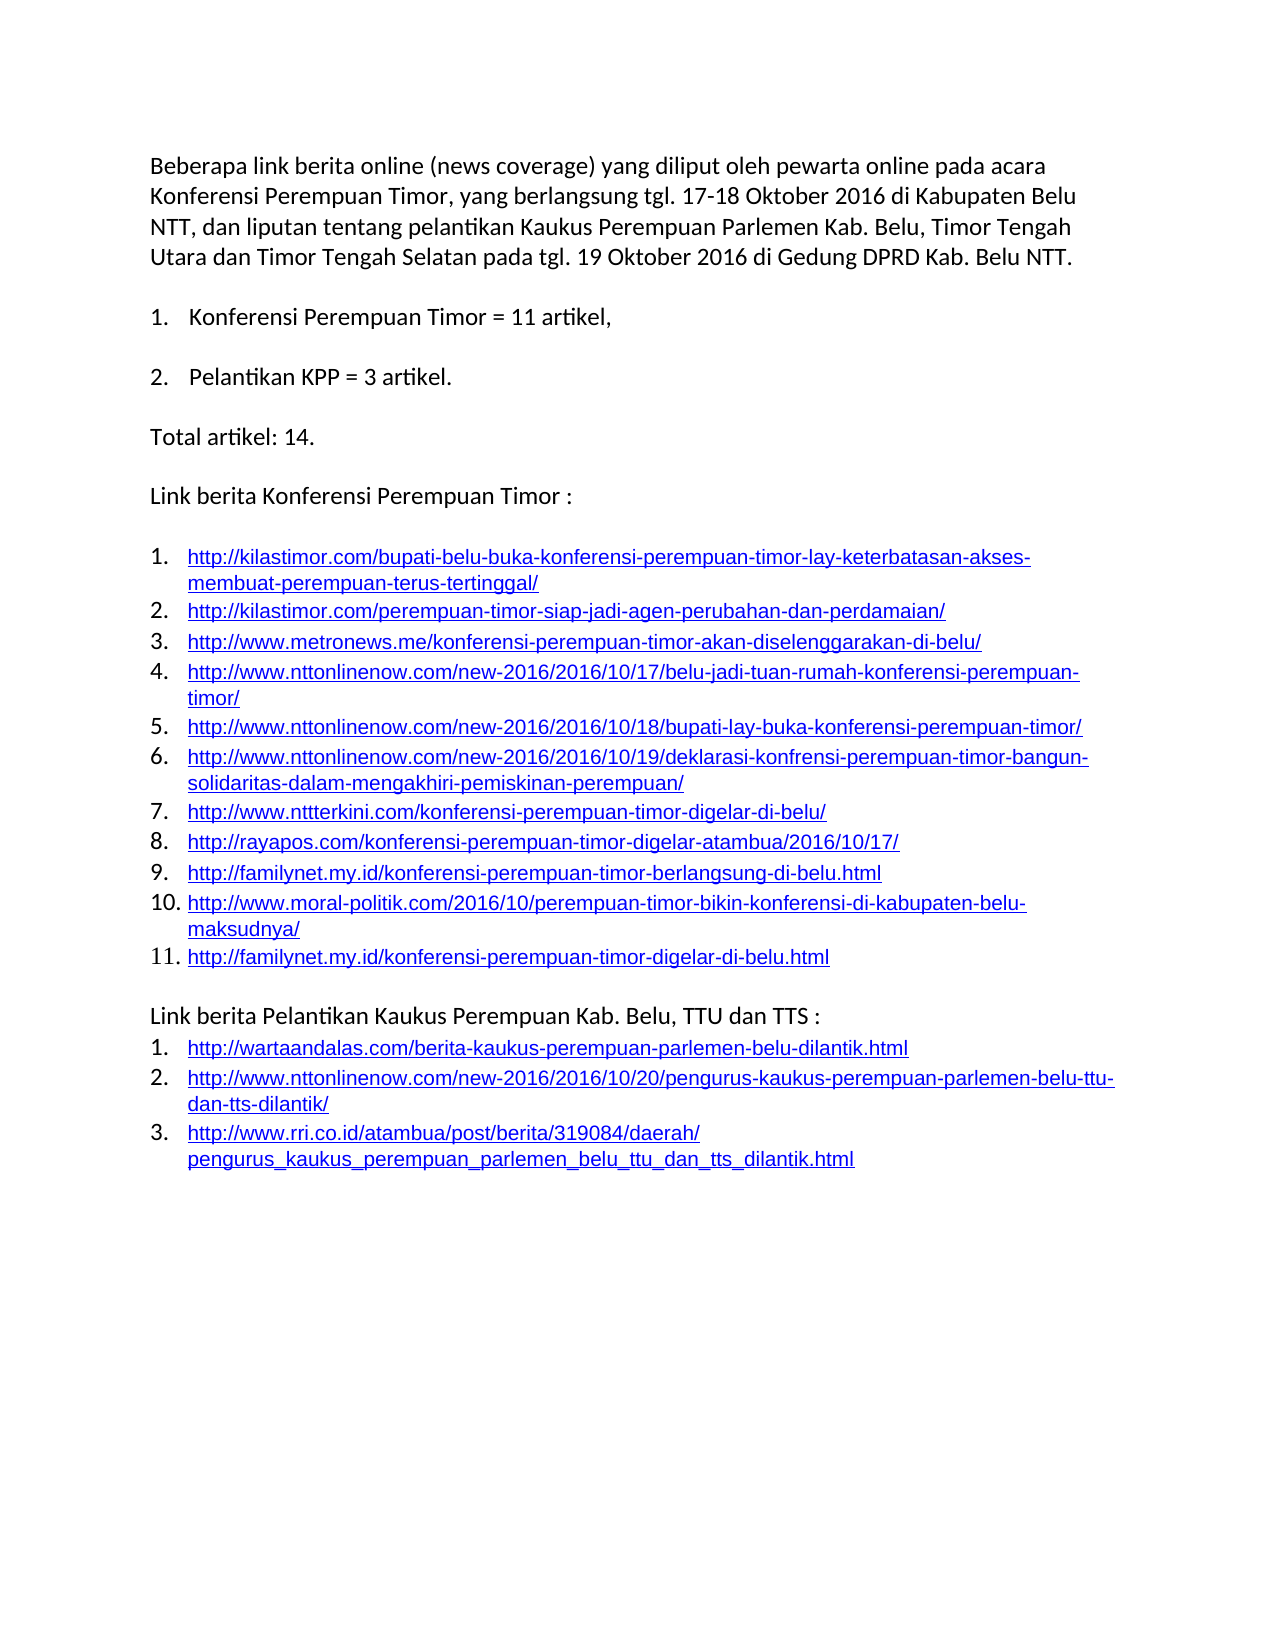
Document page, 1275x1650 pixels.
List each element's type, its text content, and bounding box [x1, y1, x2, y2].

text Beberapa link berita online (news coverage) yang diliput oleh pewarta online pada acara Konferensi Perempuan Timor, yang berlangsung tgl. 17-18 Oktober 2016 di Kabupaten Belu NTT, dan liputan tentang pelantikan Kaukus Perempuan Parlemen Kab. Belu, Timor Tengah Utara dan Timor Tengah Selatan pada tgl. 19 Oktober 2016 di Gedung DPRD Kab. Belu NTT. [150, 150, 1125, 272]
text 1. Konferensi Perempuan Timor = 11 artikel, [150, 301, 1125, 332]
list http://rayapos.com/konferensi-perempuan-timor-digelar-atambua/2016/10/17/ [150, 826, 1125, 856]
list http://www.nttonlinenow.com/new-2016/2016/10/20/pengurus-kaukus-perempuan-parlemen-belu-ttu-dan-tts-dilantik/ [150, 1061, 1125, 1116]
list http://www.nttonlinenow.com/new-2016/2016/10/18/bupati-lay-buka-konferensi-perempuan-timor/ [150, 710, 1125, 741]
list http://www.nttonlinenow.com/new-2016/2016/10/17/belu-jadi-tuan-rumah-konferensi-perempuan-timor/ [150, 656, 1125, 710]
list http://wartaandalas.com/berita-kaukus-perempuan-parlemen-belu-dilantik.html [150, 1031, 1125, 1061]
list http://familynet.my.id/konferensi-perempuan-timor-digelar-di-belu.html [150, 941, 1125, 970]
list http://www.nttterkini.com/konferensi-perempuan-timor-digelar-di-belu/ [150, 795, 1125, 826]
list http://www.moral-politik.com/2016/10/perempuan-timor-bikin-konferensi-di-kabupaten-belu-maksudnya/ [150, 887, 1125, 941]
list http://www.metronews.me/konferensi-perempuan-timor-akan-diselenggarakan-di-belu/ [150, 625, 1125, 656]
list http://familynet.my.id/konferensi-perempuan-timor-berlangsung-di-belu.html [150, 856, 1125, 887]
list http://www.rri.co.id/atambua/post/berita/319084/daerah/pengurus_kaukus_perempuan_parlemen_belu_ttu_dan_tts_dilantik.html [150, 1116, 1125, 1170]
list http://www.nttonlinenow.com/new-2016/2016/10/19/deklarasi-konfrensi-perempuan-timor-bangun-solidaritas-dalam-mengakhiri-pemiskinan-perempuan/ [150, 741, 1125, 795]
text Total artikel: 14. [150, 421, 1125, 451]
list http://kilastimor.com/perempuan-timor-siap-jadi-agen-perubahan-dan-perdamaian/ [150, 594, 1125, 625]
list Link berita Pelantikan Kaukus Perempuan Kab. Belu, TTU dan TTS : [150, 1000, 1125, 1031]
list http://kilastimor.com/bupati-belu-buka-konferensi-perempuan-timor-lay-keterbatasan-akses-membuat-perempuan-terus-tertinggal/ [150, 540, 1125, 594]
text 2. Pelantikan KPP = 3 artikel. [150, 361, 1125, 391]
text Link berita Konferensi Perempuan Timor : [150, 480, 1125, 511]
